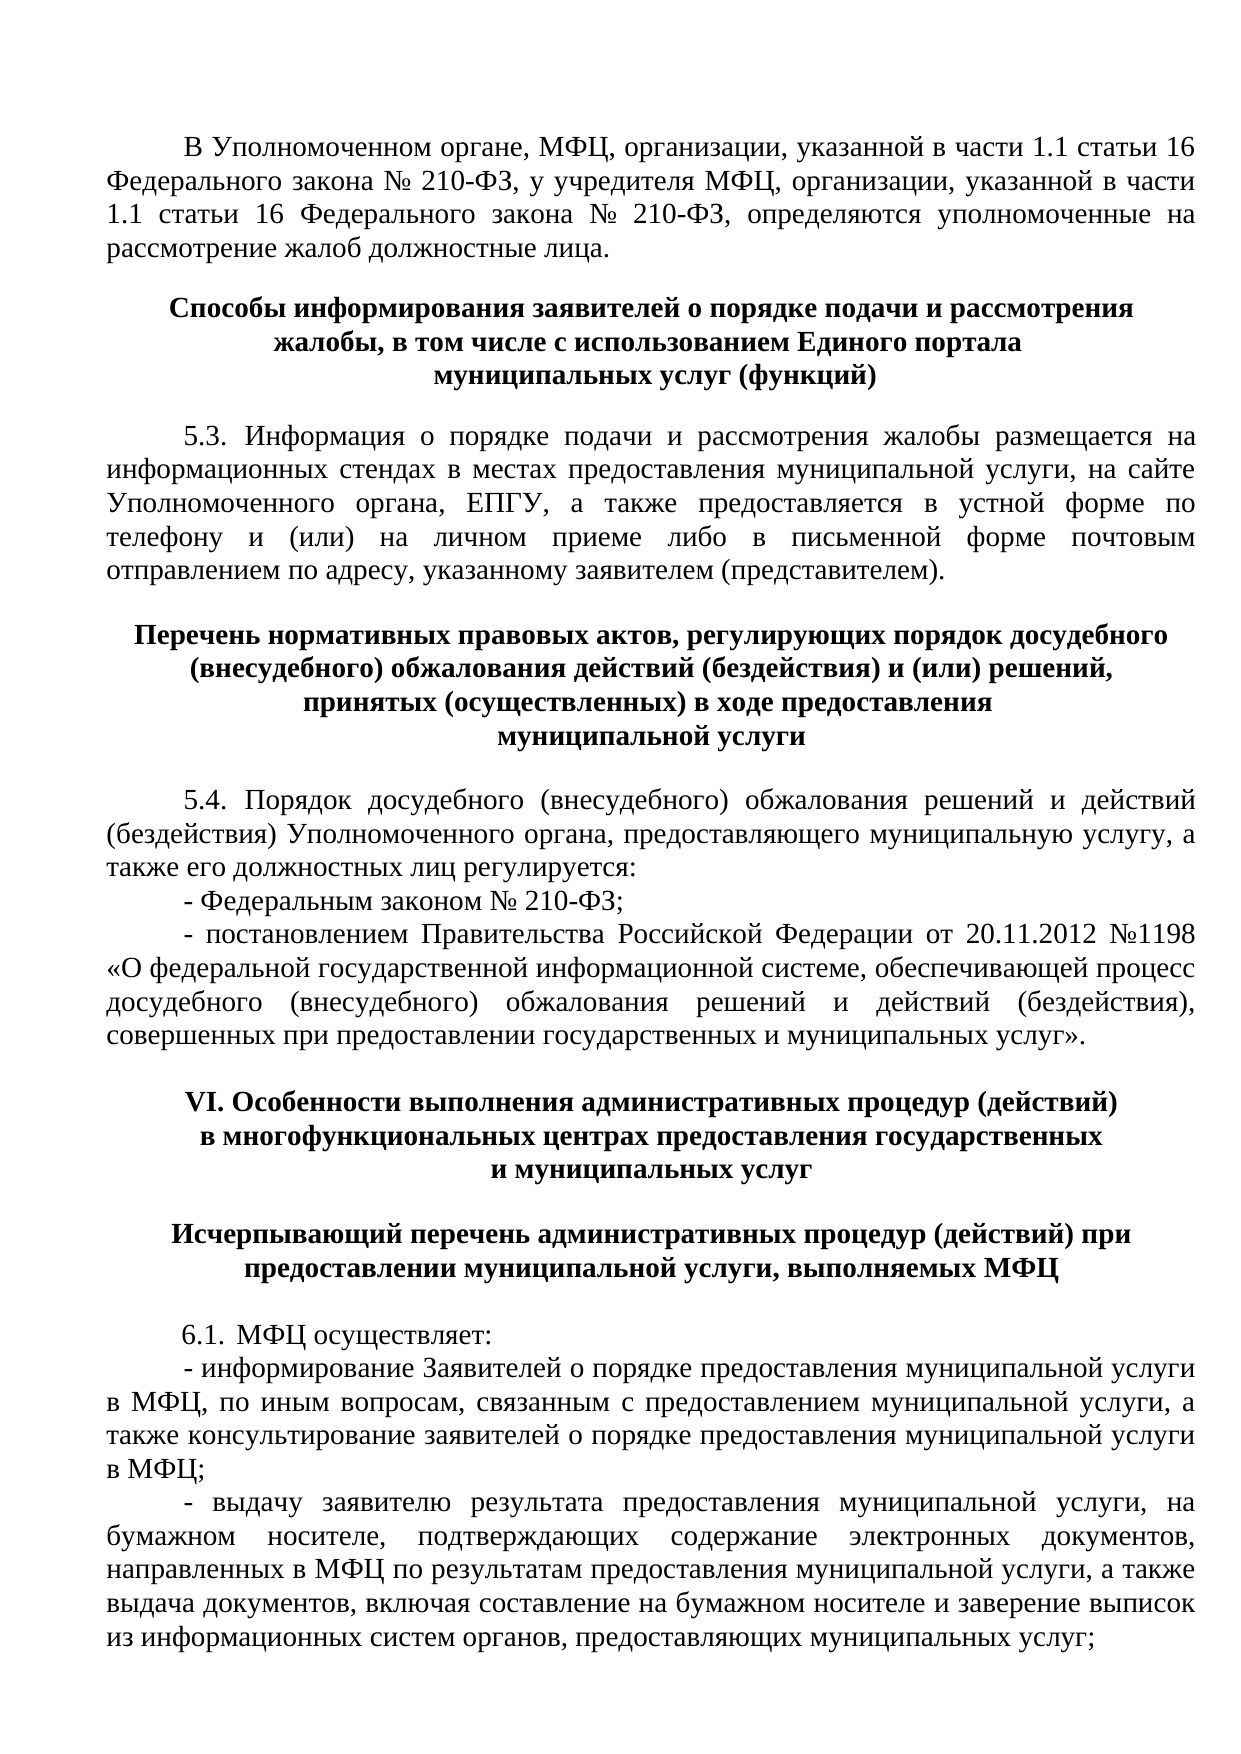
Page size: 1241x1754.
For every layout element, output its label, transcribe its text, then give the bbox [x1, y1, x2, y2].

text Перечень нормативных правовых актов, регулирующих порядок досудебного [106, 617, 1196, 651]
text - выдачу заявителю результата предоставления муниципальной услуги, на бумажном носителе, подтверждающих содержание электронных документов, направленных в МФЦ по результатам предоставления муниципальной услуги, а также выдача документов, включая составление на бумажном носителе и заверение выписок из информационных систем органов, предоставляющих муниципальных услуг; [106, 1484, 1196, 1652]
text Способы информирования заявителей о порядке подачи и рассмотрения жалобы, в том числе с использованием Единого портала муниципальных услуг (функций) [106, 290, 1196, 391]
text Исчерпывающий перечень административных процедур (действий) при предоставлении муниципальной услуги, выполняемых МФЦ [106, 1216, 1196, 1283]
text - постановлением Правительства Российской Федерации от 20.11.2012 №1198 «О федеральной государственной информационной системе, обеспечивающей процесс досудебного (внесудебного) обжалования решений и действий (бездействия), совершенных при предоставлении государственных и муниципальных услуг». [106, 917, 1196, 1051]
list МФЦ осуществляет: [106, 1317, 1196, 1350]
text VI. Особенности выполнения административных процедур (действий) в многофункциональных центрах предоставления государственных и муниципальных услуг [106, 1084, 1196, 1185]
text - Федеральным законом № 210-ФЗ; [106, 883, 1196, 917]
text - информирование Заявителей о порядке предоставления муниципальной услуги в МФЦ, по иным вопросам, связанным с предоставлением муниципальной услуги, а также консультирование заявителей о порядке предоставления муниципальной услуги в МФЦ; [106, 1350, 1196, 1484]
text В Уполномоченном органе, МФЦ, организации, указанной в части 1.1 статьи 16 Федерального закона № 210-ФЗ, у учредителя МФЦ, организации, указанной в части 1.1 статьи 16 Федерального закона № 210-ФЗ, определяются уполномоченные на рассмотрение жалоб должностные лица. [106, 129, 1196, 263]
list Порядок досудебного (внесудебного) обжалования решений и действий (бездействия) Уполномоченного органа, предоставляющего муниципальную услугу, а также его должностных лиц регулируется: [106, 782, 1196, 883]
text (внесудебного) обжалования действий (бездействия) и (или) решений, принятых (осуществленных) в ходе предоставления муниципальной услуги [106, 651, 1196, 751]
list Информация о порядке подачи и рассмотрения жалобы размещается на информационных стендах в местах предоставления муниципальной услуги, на сайте Уполномоченного органа, ЕПГУ, а также предоставляется в устной форме по телефону и (или) на личном приеме либо в письменной форме почтовым отправлением по адресу, указанному заявителем (представителем). [106, 418, 1196, 586]
